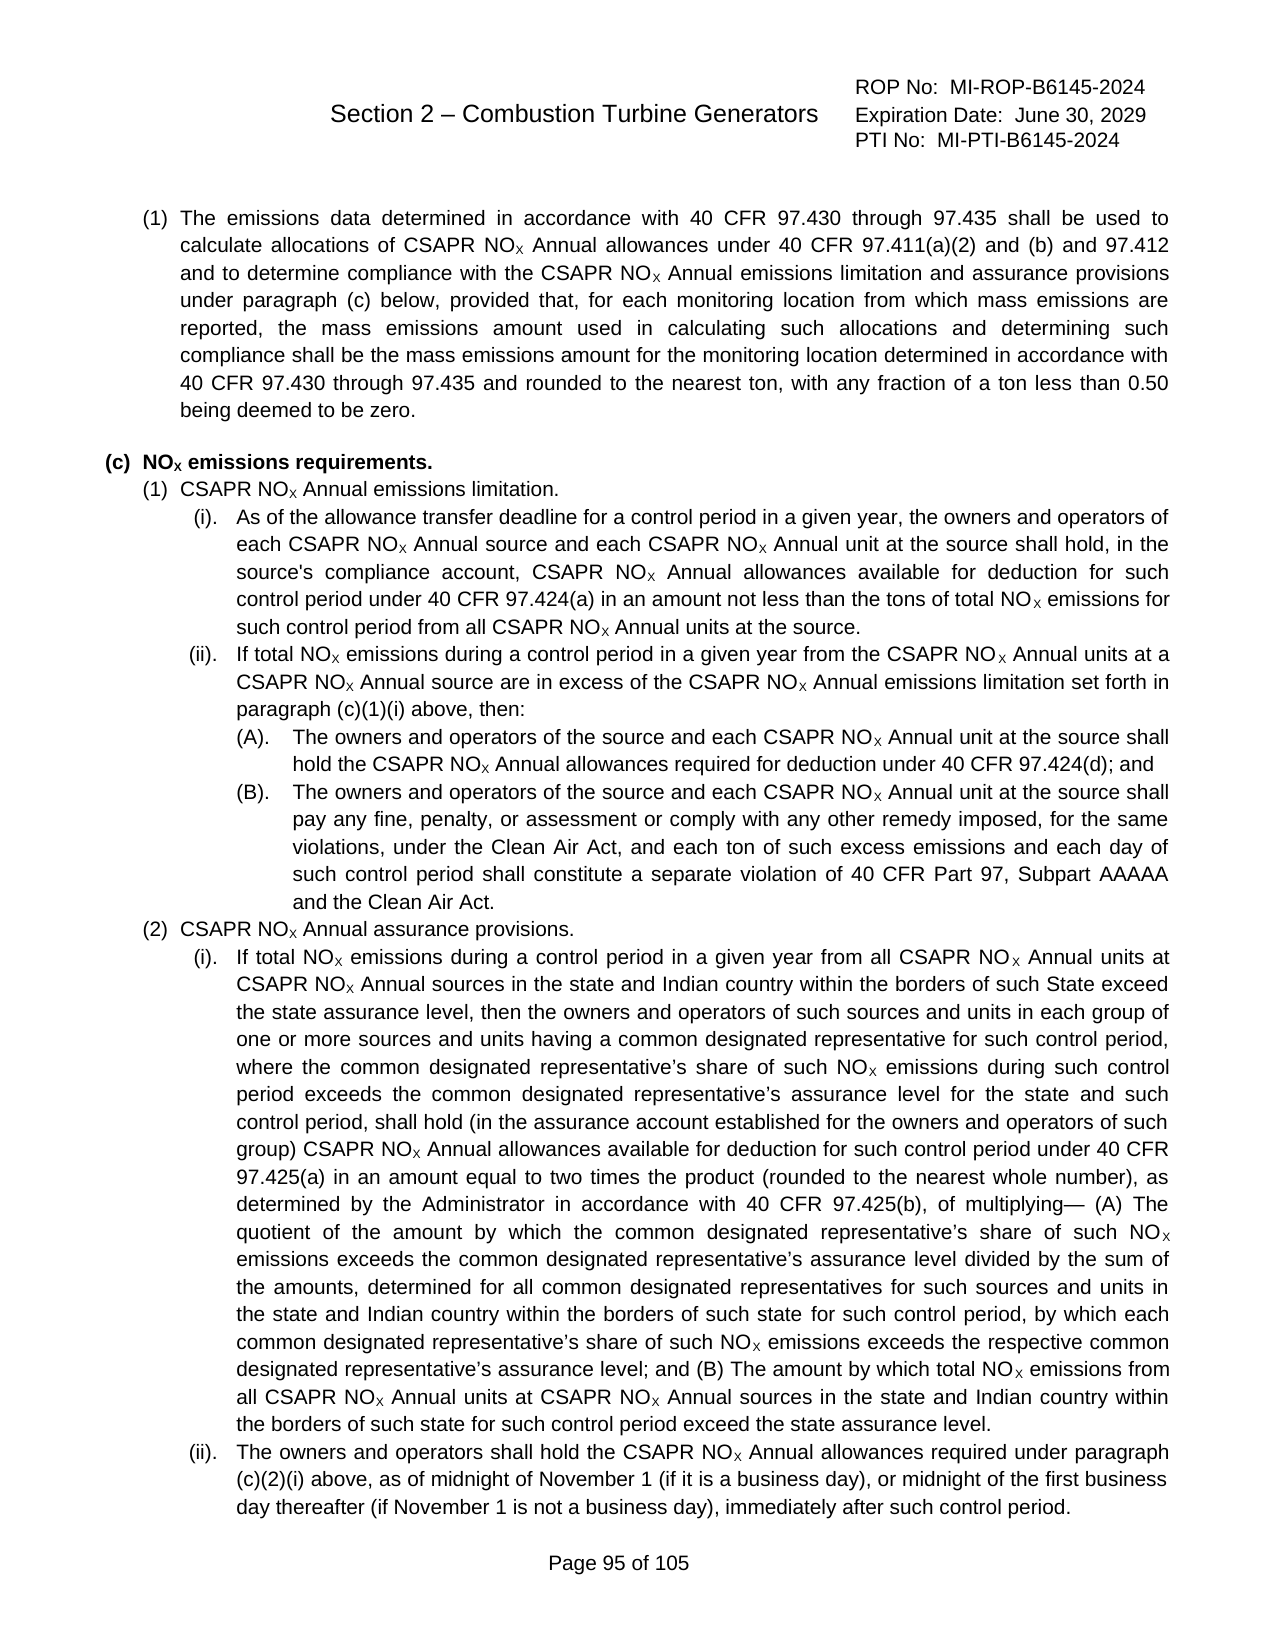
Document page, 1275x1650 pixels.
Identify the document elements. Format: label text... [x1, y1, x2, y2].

list CSAPR NOX Annual assurance provisions. [142, 917, 1170, 941]
list If total NOX emissions during a control period in a given year from the CSAPR NOX Annual units at a CSAPR NOX Annual source are in excess of the CSAPR NOX Annual emissions limitation set forth in paragraph (c)(1)(i) above, then: [217, 642, 1170, 721]
list The owners and operators of the source and each CSAPR NOX Annual unit at the source shall pay any fine, penalty, or assessment or comply with any other remedy imposed, for the same violations, under the Clean Air Act, and each ton of such excess emissions and each day of such control period shall constitute a separate violation of 40 CFR Part 97, Subpart AAAAA and the Clean Air Act. [236, 779, 1170, 913]
list The owners and operators shall hold the CSAPR NOX Annual allowances required under paragraph (c)(2)(i) above, as of midnight of November 1 (if it is a business day), or midnight of the first business day thereafter (if November 1 is not a business day), immediately after such control period. [217, 1439, 1170, 1518]
list CSAPR NOX Annual emissions limitation. [142, 477, 1170, 501]
list As of the allowance transfer deadline for a control period in a given year, the owners and operators of each CSAPR NOX Annual source and each CSAPR NOX Annual unit at the source shall hold, in the source's compliance account, CSAPR NOX Annual allowances available for deduction for such control period under 40 CFR 97.424(a) in an amount not less than the tons of total NOX emissions for such control period from all CSAPR NOX Annual units at the source. [217, 504, 1170, 638]
list The emissions data determined in accordance with 40 CFR 97.430 through 97.435 shall be used to calculate allocations of CSAPR NOX Annual allowances under 40 CFR 97.411(a)(2) and (b) and 97.412 and to determine compliance with the CSAPR NOX Annual emissions limitation and assurance provisions under paragraph (c) below, provided that, for each monitoring location from which mass emissions are reported, the mass emissions amount used in calculating such allocations and determining such compliance shall be the mass emissions amount for the monitoring location determined in accordance with 40 CFR 97.430 through 97.435 and rounded to the nearest ton, with any fraction of a ton less than 0.50 being deemed to be zero. [142, 206, 1170, 422]
list NOX emissions requirements. [105, 449, 1170, 473]
list The owners and operators of the source and each CSAPR NOX Annual unit at the source shall hold the CSAPR NOX Annual allowances required for deduction under 40 CFR 97.424(d); and [236, 724, 1170, 776]
list If total NOX emissions during a control period in a given year from all CSAPR NOX Annual units at CSAPR NOX Annual sources in the state and Indian country within the borders of such State exceed the state assurance level, then the owners and operators of such sources and units in each group of one or more sources and units having a common designated representative for such control period, where the common designated representative’s share of such NOX emissions during such control period exceeds the common designated representative’s assurance level for the state and such control period, shall hold (in the assurance account established for the owners and operators of such group) CSAPR NOX Annual allowances available for deduction for such control period under 40 CFR 97.425(a) in an amount equal to two times the product (rounded to the nearest whole number), as determined by the Administrator in accordance with 40 CFR 97.425(b), of multiplying— (A) The quotient of the amount by which the common designated representative’s share of such NOX emissions exceeds the common designated representative’s assurance level divided by the sum of the amounts, determined for all common designated representatives for such sources and units in the state and Indian country within the borders of such state for such control period, by which each common designated representative’s share of such NOX emissions exceeds the respective common designated representative’s assurance level; and (B) The amount by which total NOX emissions from all CSAPR NOX Annual units at CSAPR NOX Annual sources in the state and Indian country within the borders of such state for such control period exceed the state assurance level. [217, 944, 1170, 1436]
